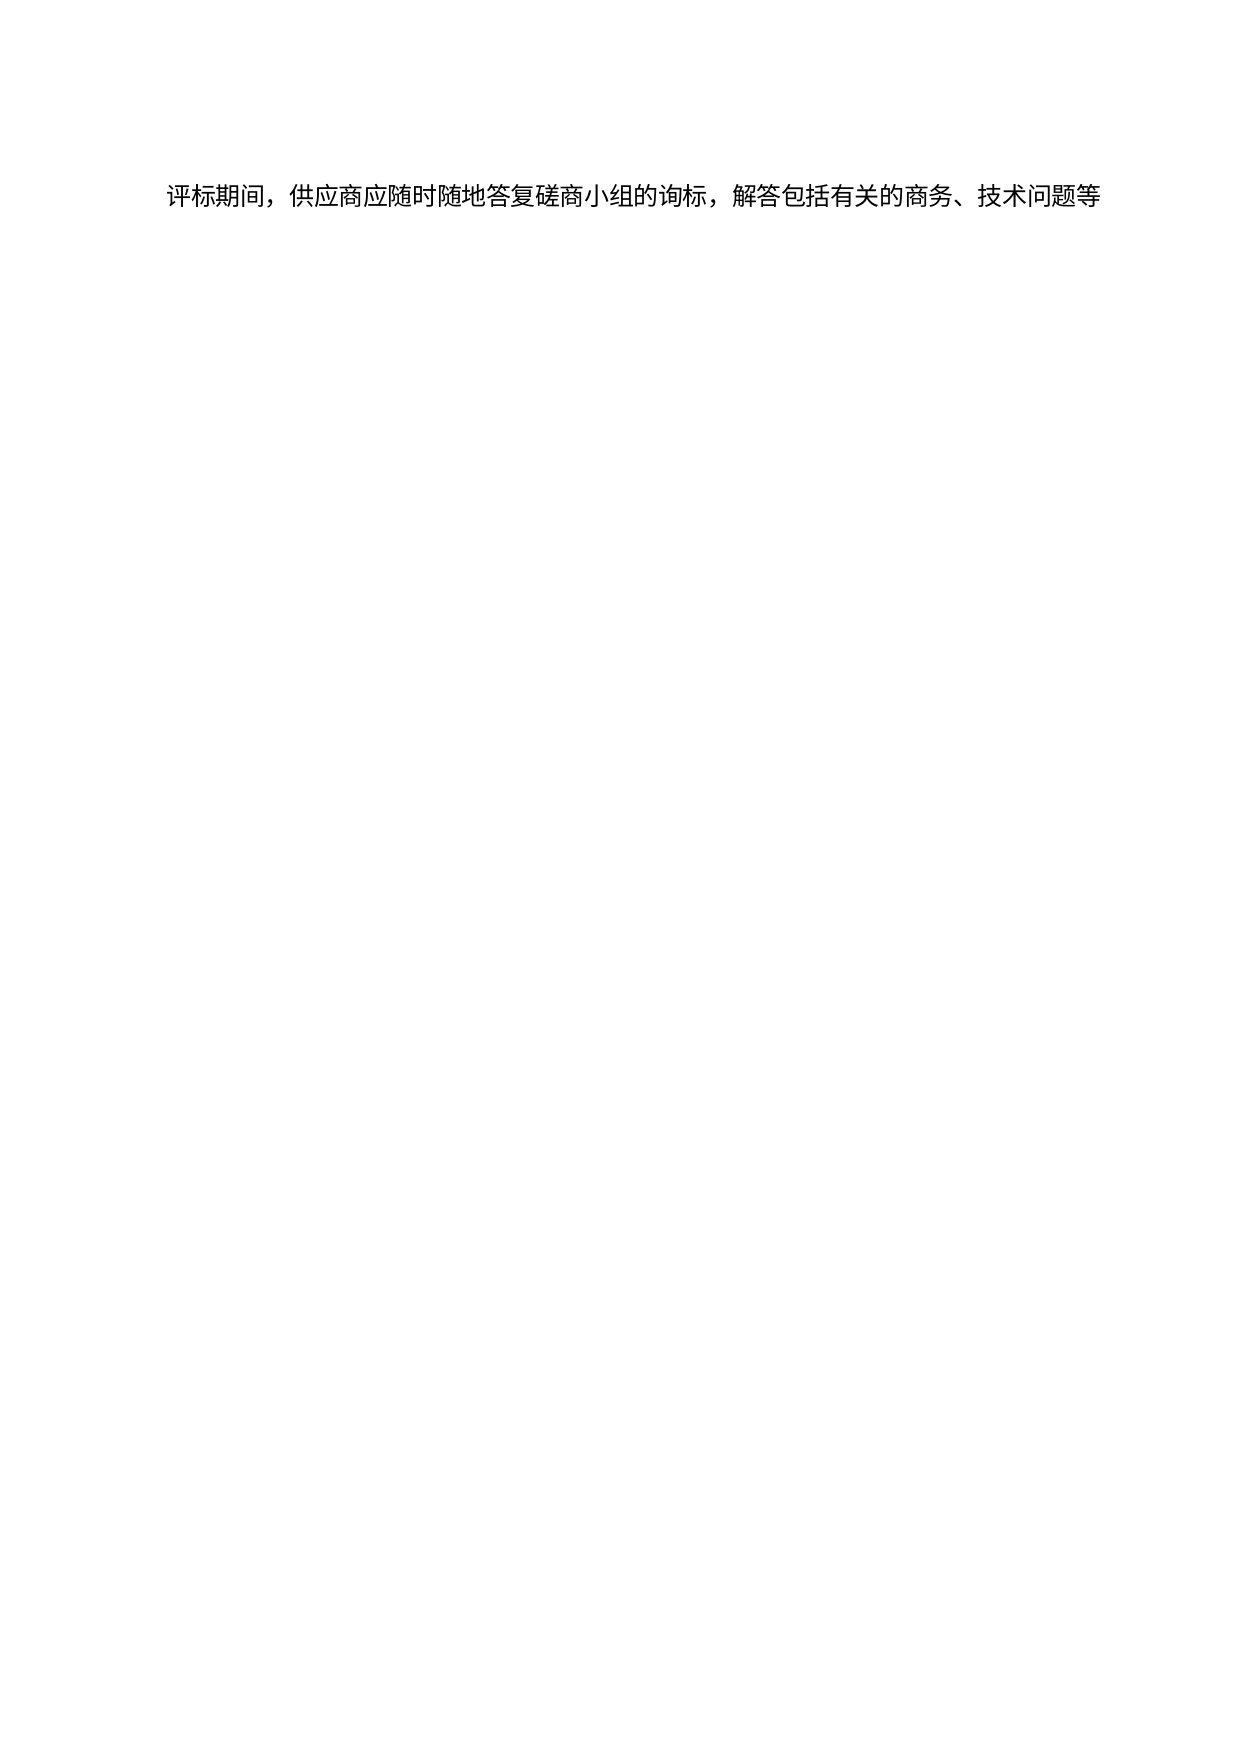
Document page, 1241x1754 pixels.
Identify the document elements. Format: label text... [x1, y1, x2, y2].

text 评标期间，供应商应随时随地答复磋商小组的询标，解答包括有关的商务、技术问题等 [118, 162, 1122, 227]
